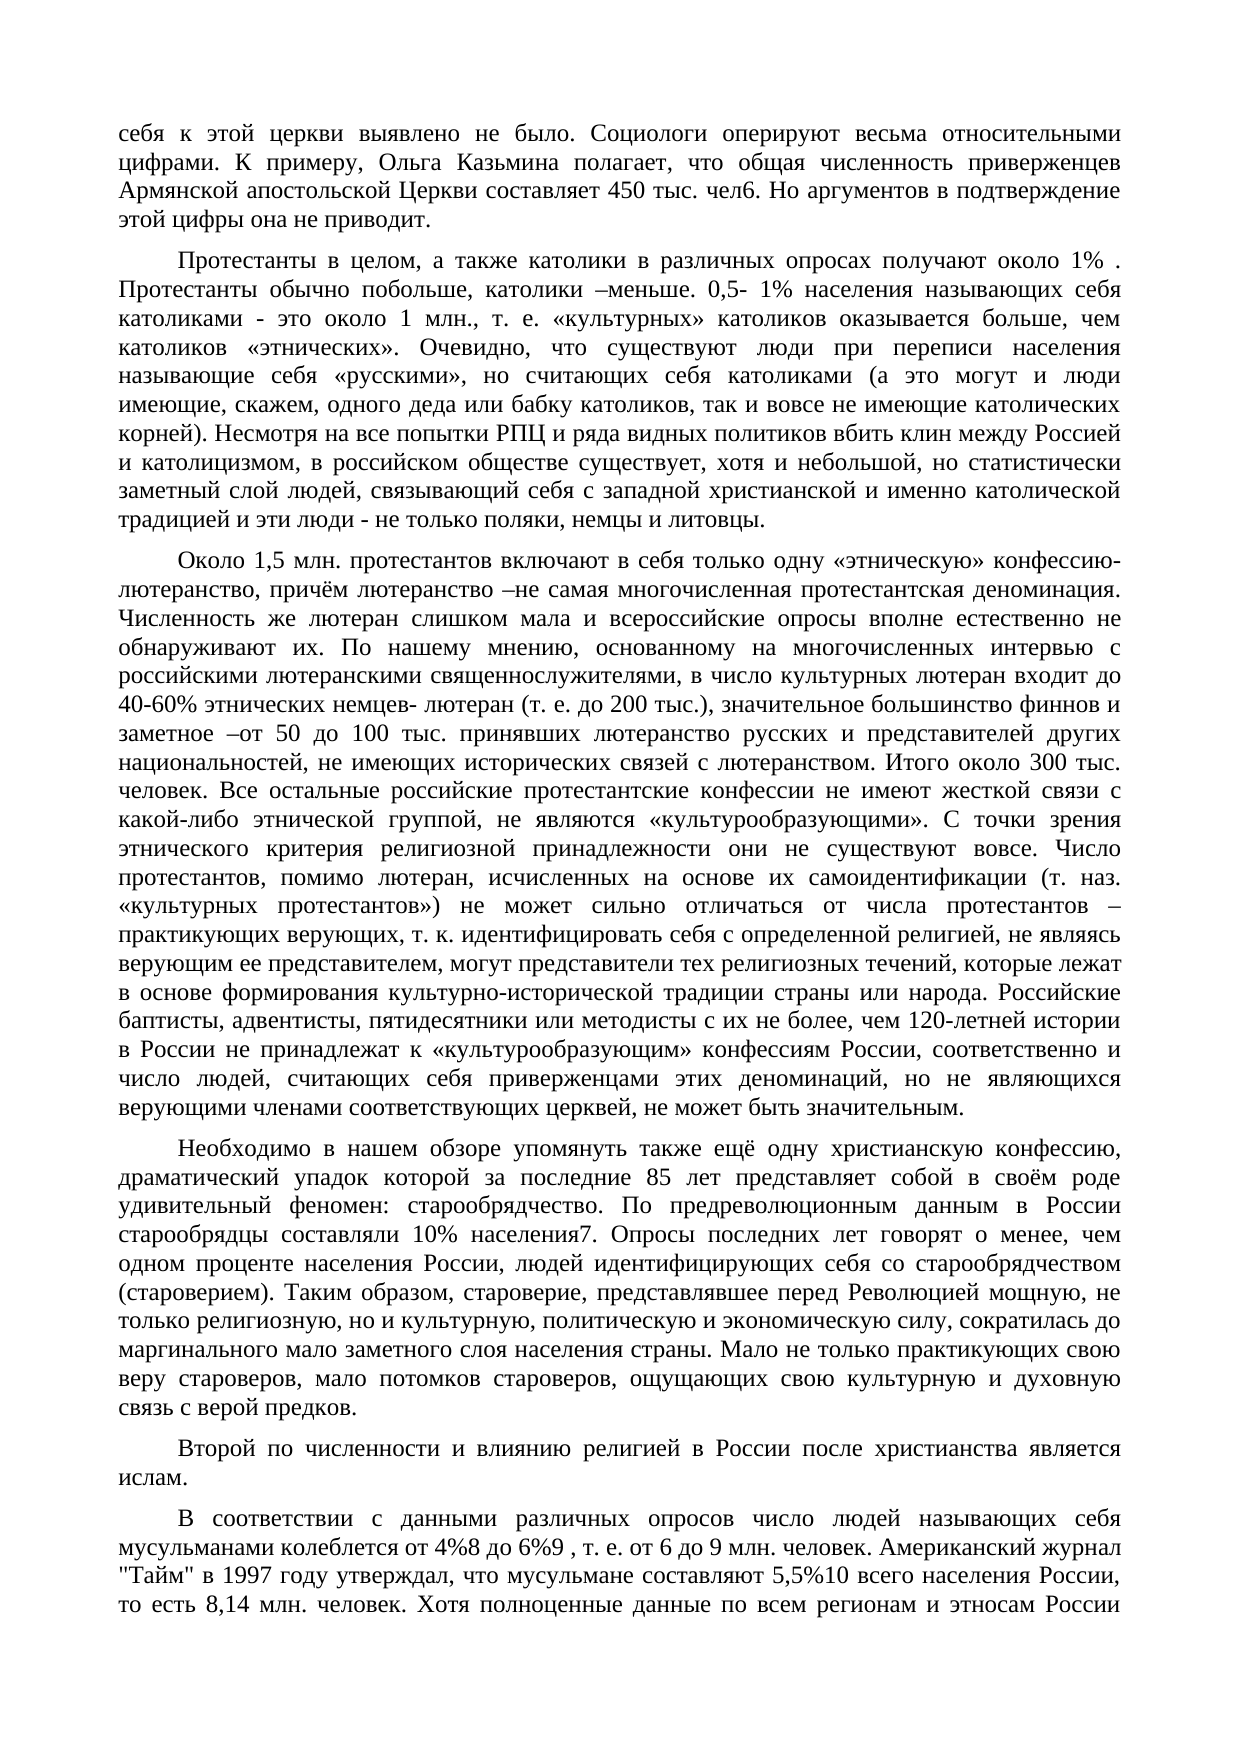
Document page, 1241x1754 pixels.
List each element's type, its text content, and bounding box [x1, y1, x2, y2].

text Около 1,5 млн. протестантов включают в себя только одну «этническую» конфессию- лютеранство, причём лютеранство –не самая многочисленная протестантская деноминация. Численность же лютеран слишком мала и всероссийские опросы вполне естественно не обнаруживают их. По нашему мнению, основанному на многочисленных интервью с российскими лютеранскими священнослужителями, в число культурных лютеран входит до 40-60% этнических немцев- лютеран (т. е. до 200 тыс.), значительное большинство финнов и заметное –от 50 до 100 тыс. принявших лютеранство русских и представителей других национальностей, не имеющих исторических связей с лютеранством. Итого около 300 тыс. человек. Все остальные российские протестантские конфессии не имеют жесткой связи с какой-либо этнической группой, не являются «культурообразующими». С точки зрения этнического критерия религиозной принадлежности они не существуют вовсе. Число протестантов, помимо лютеран, исчисленных на основе их самоидентификации (т. наз. «культурных протестантов») не может сильно отличаться от числа протестантов –практикующих верующих, т. к. идентифицировать себя с определенной религией, не являясь верующим ее представителем, могут представители тех религиозных течений, которые лежат в основе формирования культурно-исторической традиции страны или народа. Российские баптисты, адвентисты, пятидесятники или методисты с их не более, чем 120-летней истории в России не принадлежат к «культурообразующим» конфессиям России, соответственно и число людей, считающих себя приверженцами этих деноминаций, но не являющихся верующими членами соответствующих церквей, не может быть значительным. [118, 546, 1122, 1121]
text Второй по численности и влиянию религией в России после христианства является ислам. [118, 1433, 1122, 1491]
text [118, 118, 1122, 233]
text Необходимо в нашем обзоре упомянуть также ещё одну христианскую конфессию, драматический упадок которой за последние 85 лет представляет собой в своём роде удивительный феномен: старообрядчество. По предреволюционным данным в России старообрядцы составляли 10% населения7. Опросы последних лет говорят о менее, чем одном проценте населения России, людей идентифицирующих себя со старообрядчеством (староверием). Таким образом, староверие, представлявшее перед Революцией мощную, не только религиозную, но и культурную, политическую и экономическую силу, сократилась до маргинального мало заметного слоя населения страны. Мало не только практикующих свою веру староверов, мало потомков староверов, ощущающих свою культурную и духовную связь с верой предков. [118, 1133, 1122, 1421]
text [118, 1503, 1122, 1618]
text Протестанты в целом, а также католики в различных опросах получают около 1% . Протестанты обычно побольше, католики –меньше. 0,5- 1% населения называющих себя католиками - это около 1 млн., т. е. «культурных» католиков оказывается больше, чем католиков «этнических». Очевидно, что существуют люди при переписи населения называющие себя «русскими», но считающих себя католиками (а это могут и люди имеющие, скажем, одного деда или бабку католиков, так и вовсе не имеющие католических корней). Несмотря на все попытки РПЦ и ряда видных политиков вбить клин между Россией и католицизмом, в российском обществе существует, хотя и небольшой, но статистически заметный слой людей, связывающий себя с западной христианской и именно католической традицией и эти люди - не только поляки, немцы и литовцы. [118, 246, 1122, 533]
